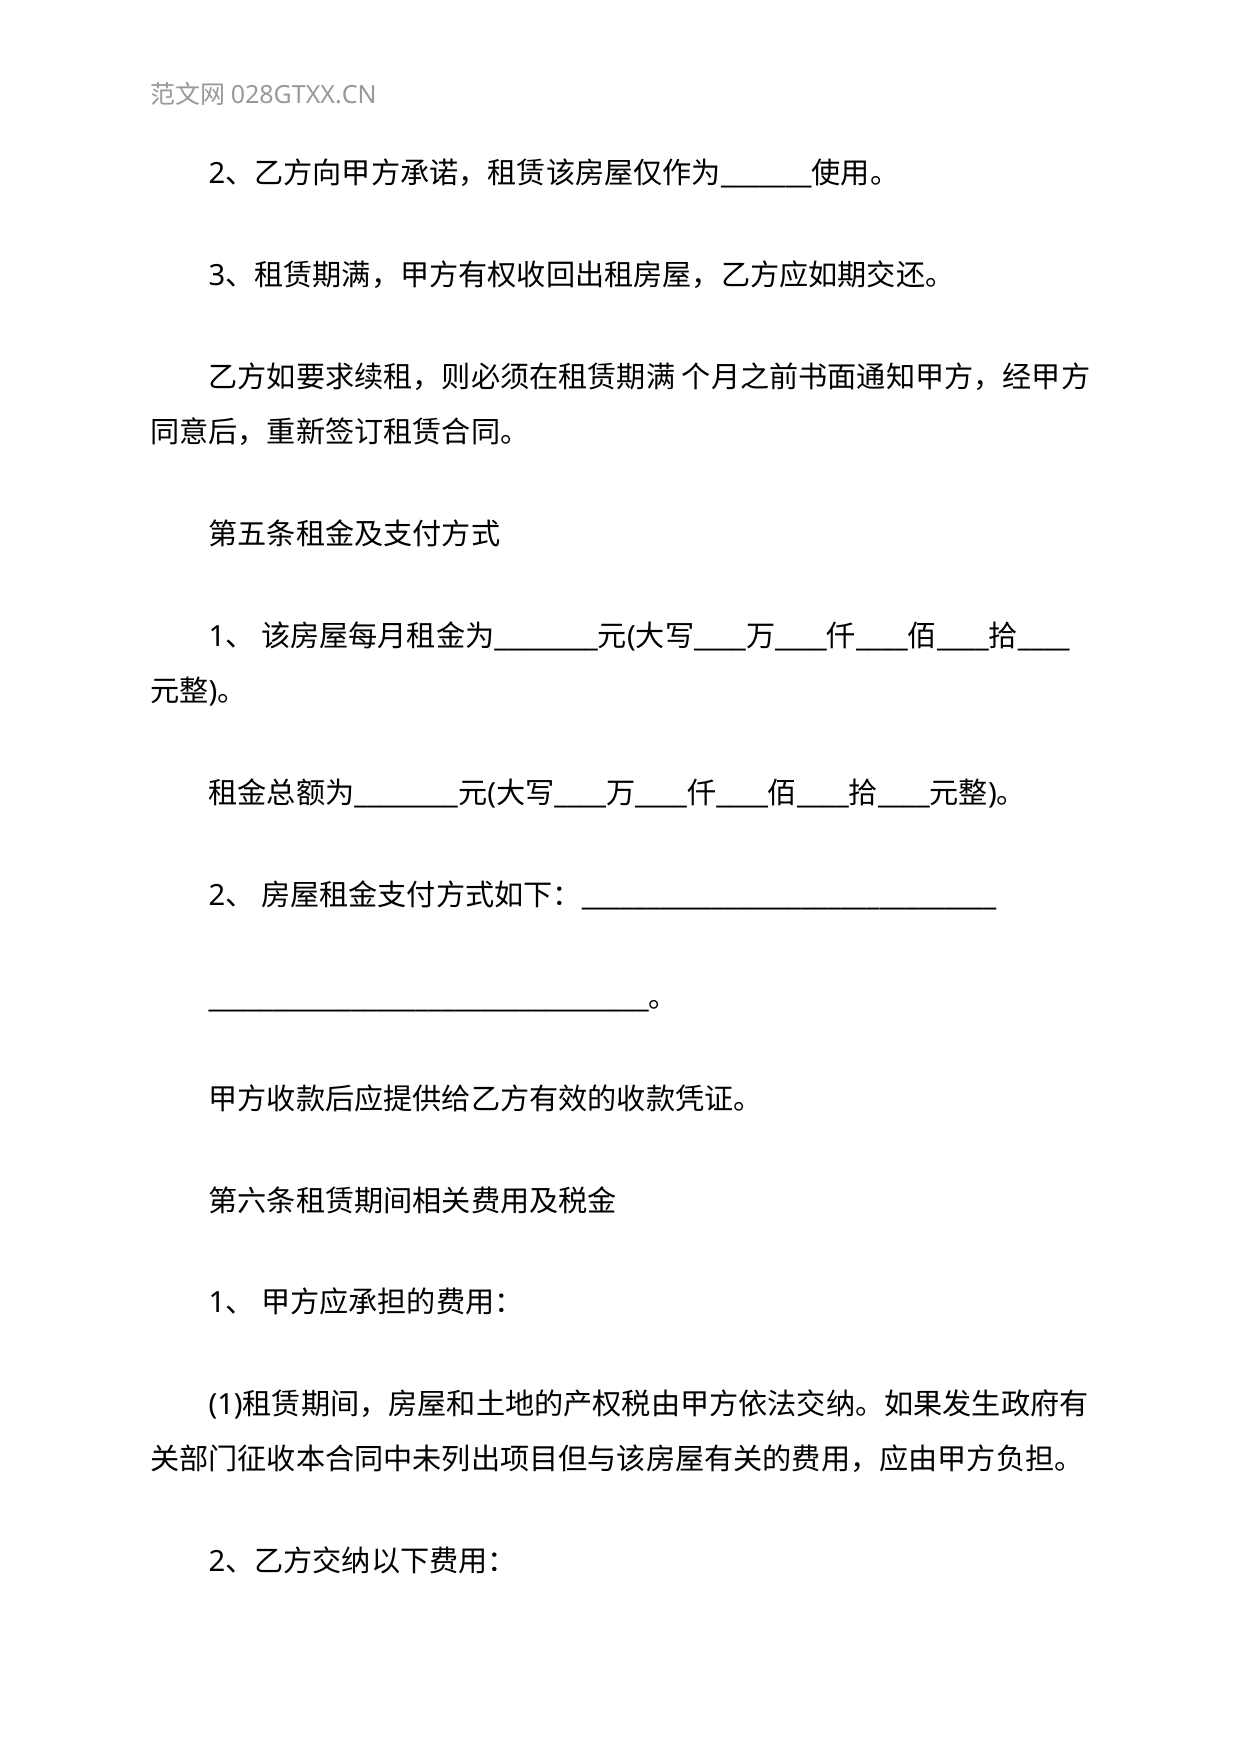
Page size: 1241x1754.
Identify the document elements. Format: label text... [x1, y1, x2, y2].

text 2、乙方交纳以下费用： [150, 1538, 1090, 1580]
text __________________________________。 [150, 973, 1090, 1016]
text 乙方如要求续租，则必须在租赁期满 个月之前书面通知甲方，经甲方同意后，重新签订租赁合同。 [150, 354, 1090, 451]
text 1、 甲方应承担的费用： [150, 1279, 1090, 1321]
text 租金总额为________元(大写____万____仟____佰____拾____元整)。 [150, 769, 1090, 812]
text 2、 房屋租金支付方式如下：________________________________ [150, 871, 1090, 914]
text 甲方收款后应提供给乙方有效的收款凭证。 [150, 1075, 1090, 1118]
text 3、租赁期满，甲方有权收回出租房屋，乙方应如期交还。 [150, 252, 1090, 294]
text 第五条租金及支付方式 [150, 511, 1090, 553]
text 1、 该房屋每月租金为________元(大写____万____仟____佰____拾____元整)。 [150, 612, 1090, 710]
text 第六条租赁期间相关费用及税金 [150, 1177, 1090, 1219]
text 2、乙方向甲方承诺，租赁该房屋仅作为_______使用。 [150, 150, 1090, 192]
text (1)租赁期间，房屋和土地的产权税由甲方依法交纳。如果发生政府有关部门征收本合同中未列出项目但与该房屋有关的费用，应由甲方负担。 [150, 1381, 1090, 1478]
